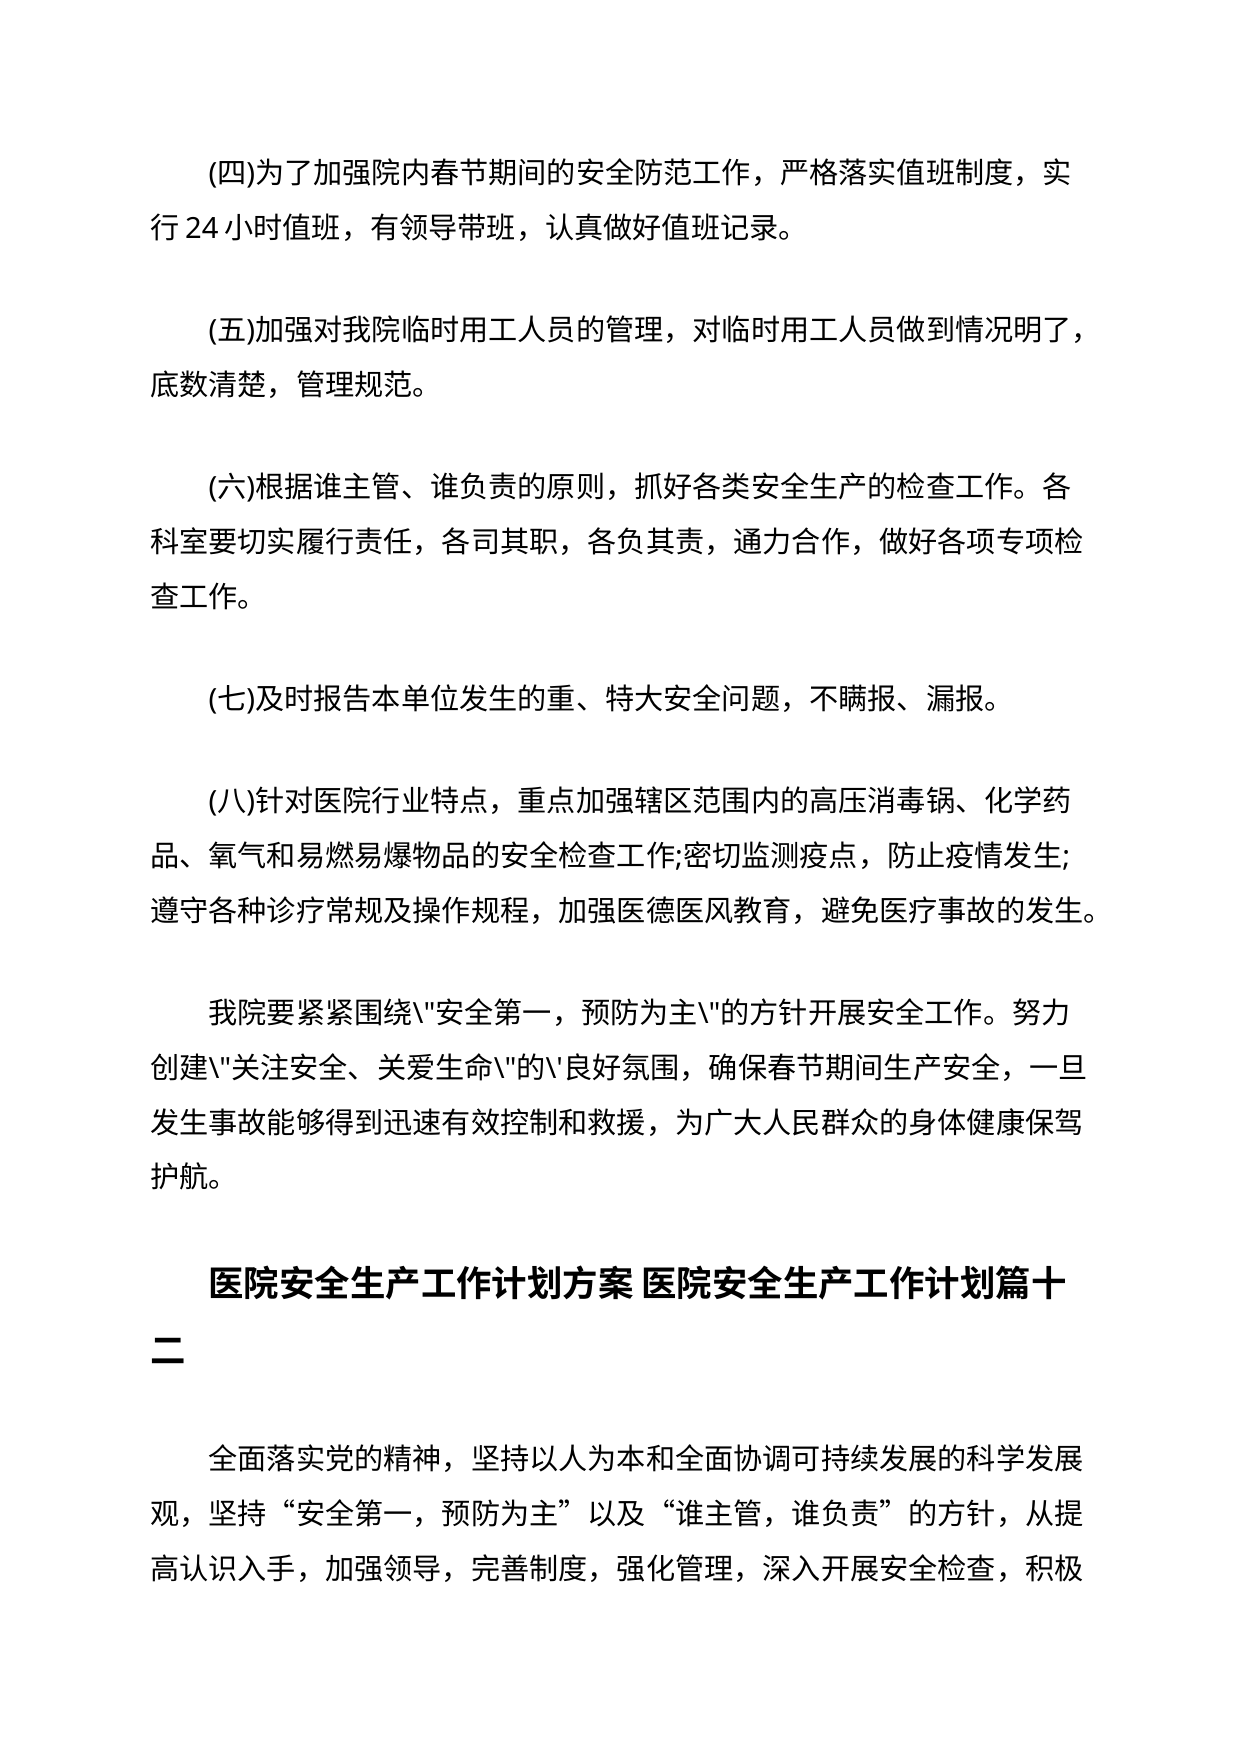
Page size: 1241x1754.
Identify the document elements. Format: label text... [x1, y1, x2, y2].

text (六)根据谁主管、谁负责的原则，抓好各类安全生产的检查工作。各科室要切实履行责任，各司其职，各负其责，通力合作，做好各项专项检查工作。 [150, 464, 1090, 616]
text 我院要紧紧围绕\"安全第一，预防为主\"的方针开展安全工作。努力创建\"关注安全、关爱生命\"的\'良好氛围，确保春节期间生产安全，一旦发生事故能够得到迅速有效控制和救援，为广大人民群众的身体健康保驾护航。 [150, 989, 1090, 1196]
text 医院安全生产工作计划方案 医院安全生产工作计划篇十二 [150, 1256, 1090, 1374]
text (五)加强对我院临时用工人员的管理，对临时用工人员做到情况明了，底数清楚，管理规范。 [150, 307, 1090, 404]
text (七)及时报告本单位发生的重、特大安全问题，不瞒报、漏报。 [150, 675, 1090, 718]
text (四)为了加强院内春节期间的安全防范工作，严格落实值班制度，实行24小时值班，有领导带班，认真做好值班记录。 [150, 150, 1090, 247]
text (八)针对医院行业特点，重点加强辖区范围内的高压消毒锅、化学药品、氧气和易燃易爆物品的安全检查工作;密切监测疫点，防止疫情发生;遵守各种诊疗常规及操作规程，加强医德医风教育，避免医疗事故的发生。 [150, 777, 1090, 930]
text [150, 1436, 1090, 1588]
